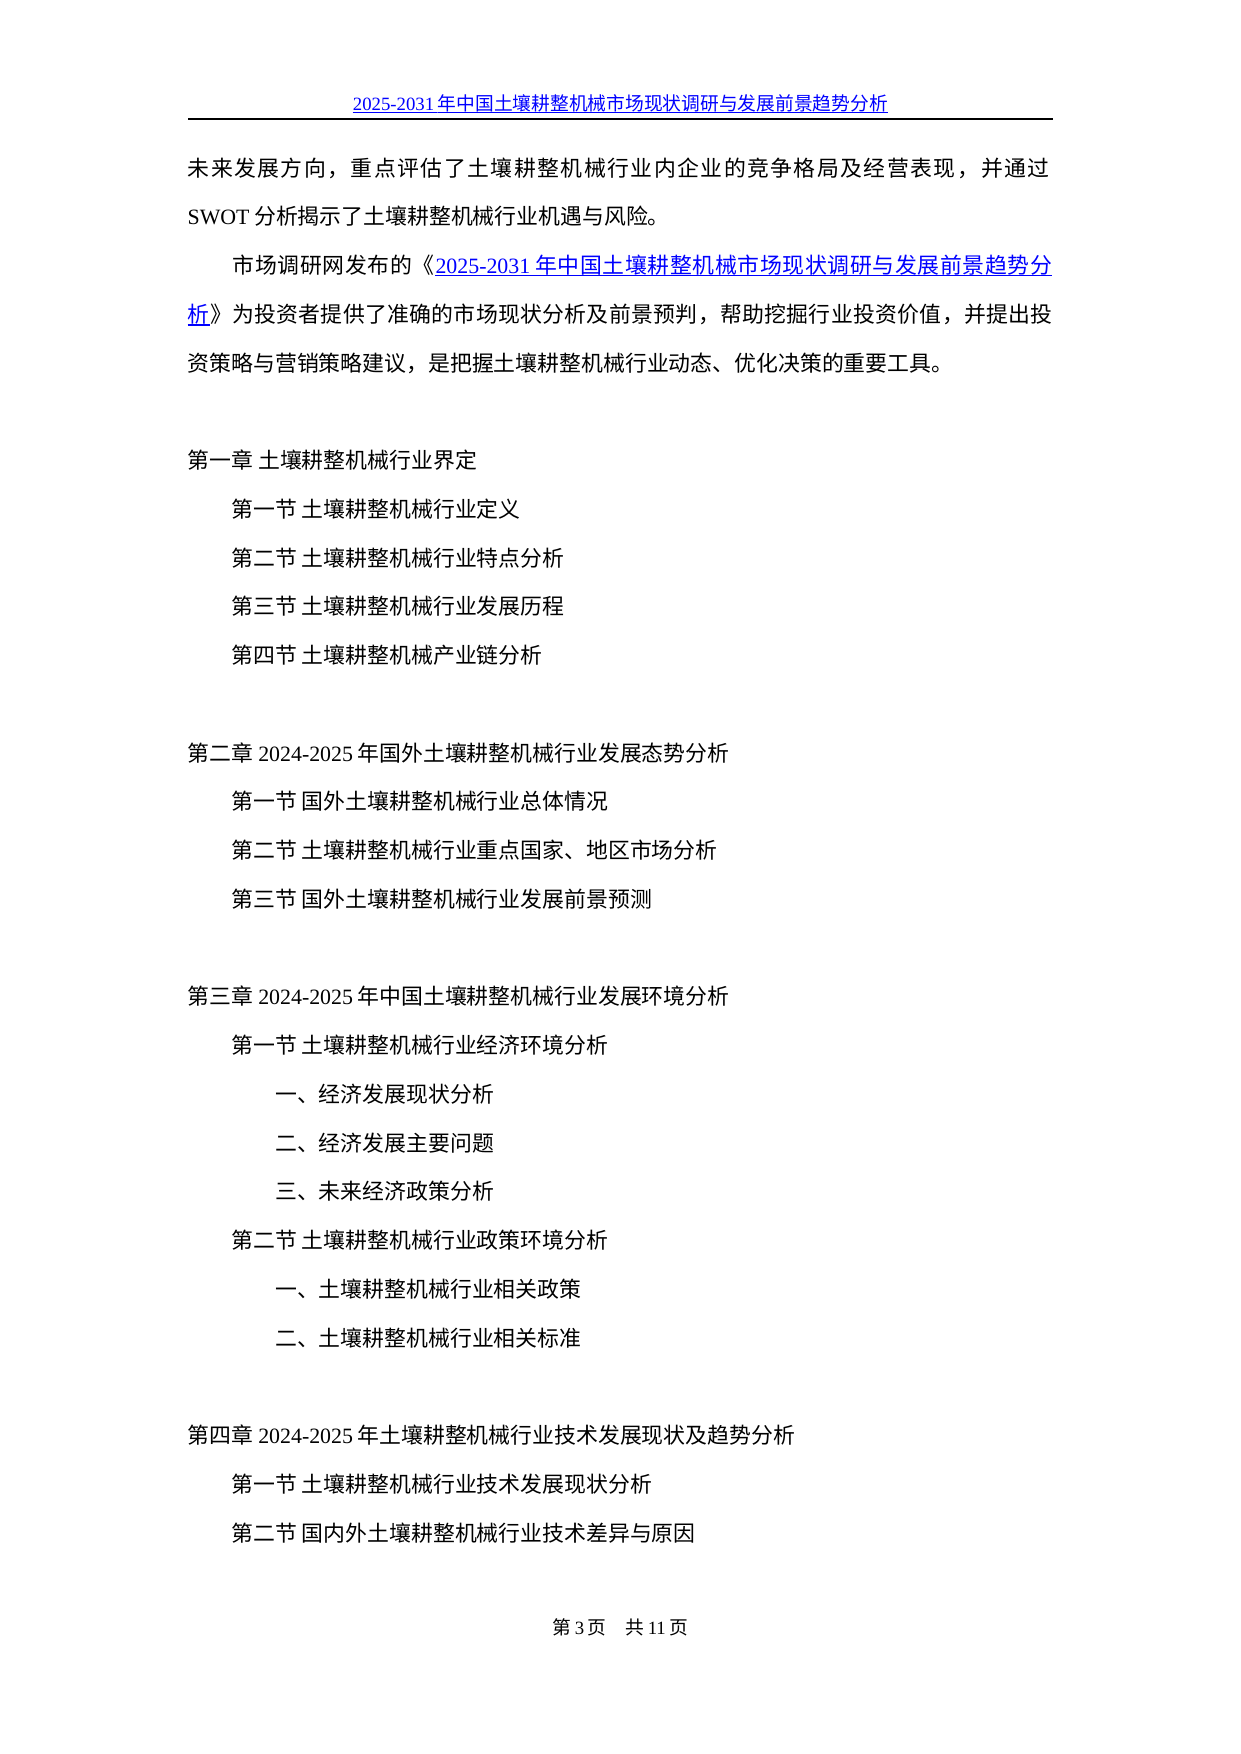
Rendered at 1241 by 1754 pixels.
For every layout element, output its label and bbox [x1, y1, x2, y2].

text [187, 150, 1053, 1548]
